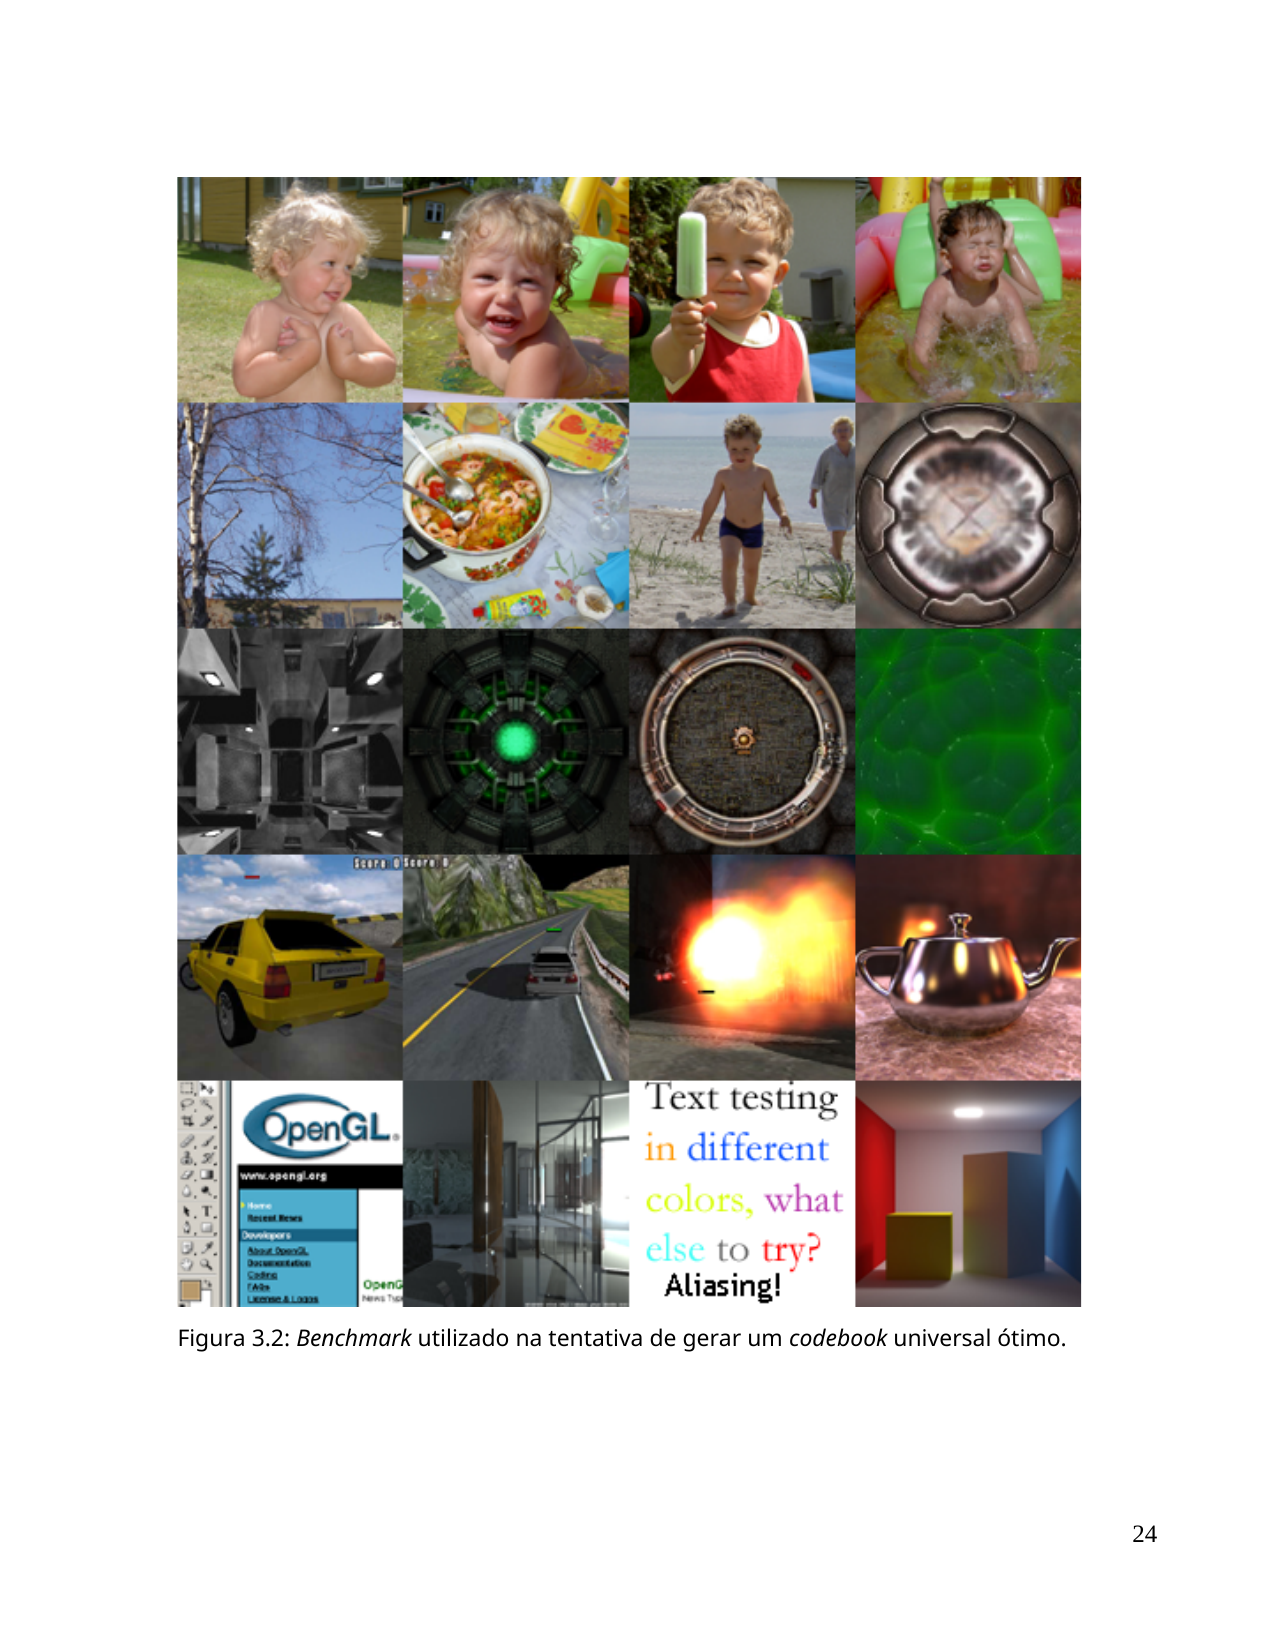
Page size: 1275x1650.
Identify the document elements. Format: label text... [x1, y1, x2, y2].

picture [177, 177, 1082, 1307]
